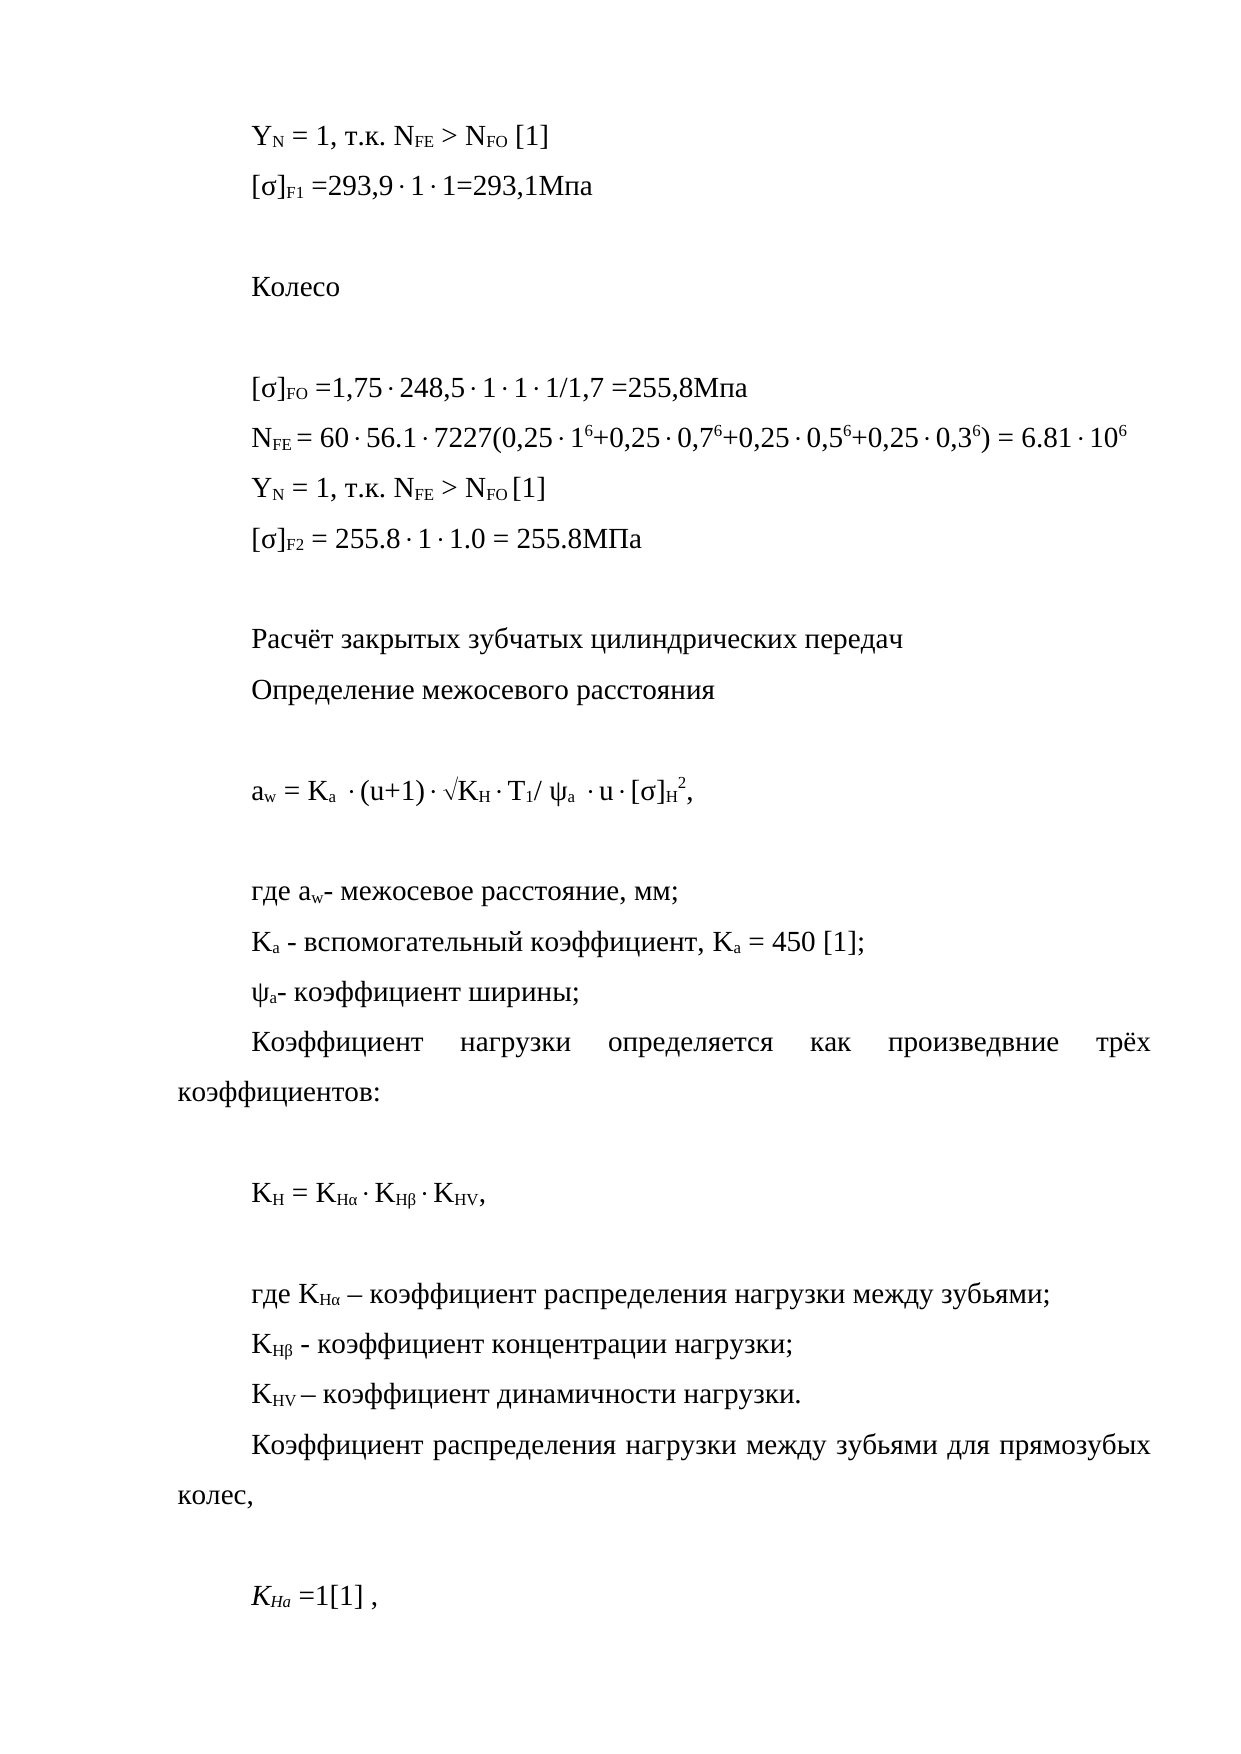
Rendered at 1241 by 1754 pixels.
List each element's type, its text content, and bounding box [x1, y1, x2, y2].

text KH = KHαKHβKHV, [177, 1175, 1152, 1209]
text YN = 1, т.к. NFE > NFO [1] [177, 471, 1152, 504]
text Определение межосевого расстояния [177, 672, 1152, 706]
text KHβ - коэффициент концентрации нагрузки; [177, 1326, 1152, 1360]
text KHV – коэффициент динамичности нагрузки. [177, 1377, 1152, 1410]
text Расчёт закрытых зубчатых цилиндрических передач [177, 622, 1152, 655]
text КНа =1[1] , [177, 1578, 1152, 1611]
text YN = 1, т.к. NFE > NFO [1] [177, 118, 1152, 152]
text где KHα – коэффициент распределения нагрузки между зубьями; [177, 1276, 1152, 1309]
text aw = Ka (u+1)KHT1/ ψa u[σ]H2, [177, 773, 1152, 806]
text Ka - вспомогательный коэффициент, Ka = 450 [1]; [177, 924, 1152, 957]
text Коэффициент нагрузки определяется как произведвние трёх коэффициентов: [177, 1024, 1152, 1108]
text Колесо [177, 269, 1152, 303]
text NFЕ = 6056.17227(0,2516+0,250,76+0,250,56+0,250,36) = 6.81106 [177, 420, 1152, 454]
text Коэффициент распределения нагрузки между зубьями для прямозубых колес, [177, 1427, 1152, 1511]
text [σ]FО =1,75248,5111/1,7 =255,8Мпа [177, 370, 1152, 403]
text ψa- коэффициент ширины; [177, 974, 1152, 1007]
text [σ]F1 =293,911=293,1Мпа [177, 168, 1152, 202]
text [σ]F2 = 255.811.0 = 255.8МПа [177, 521, 1152, 554]
text где aw- межосевое расстояние, мм; [177, 873, 1152, 907]
